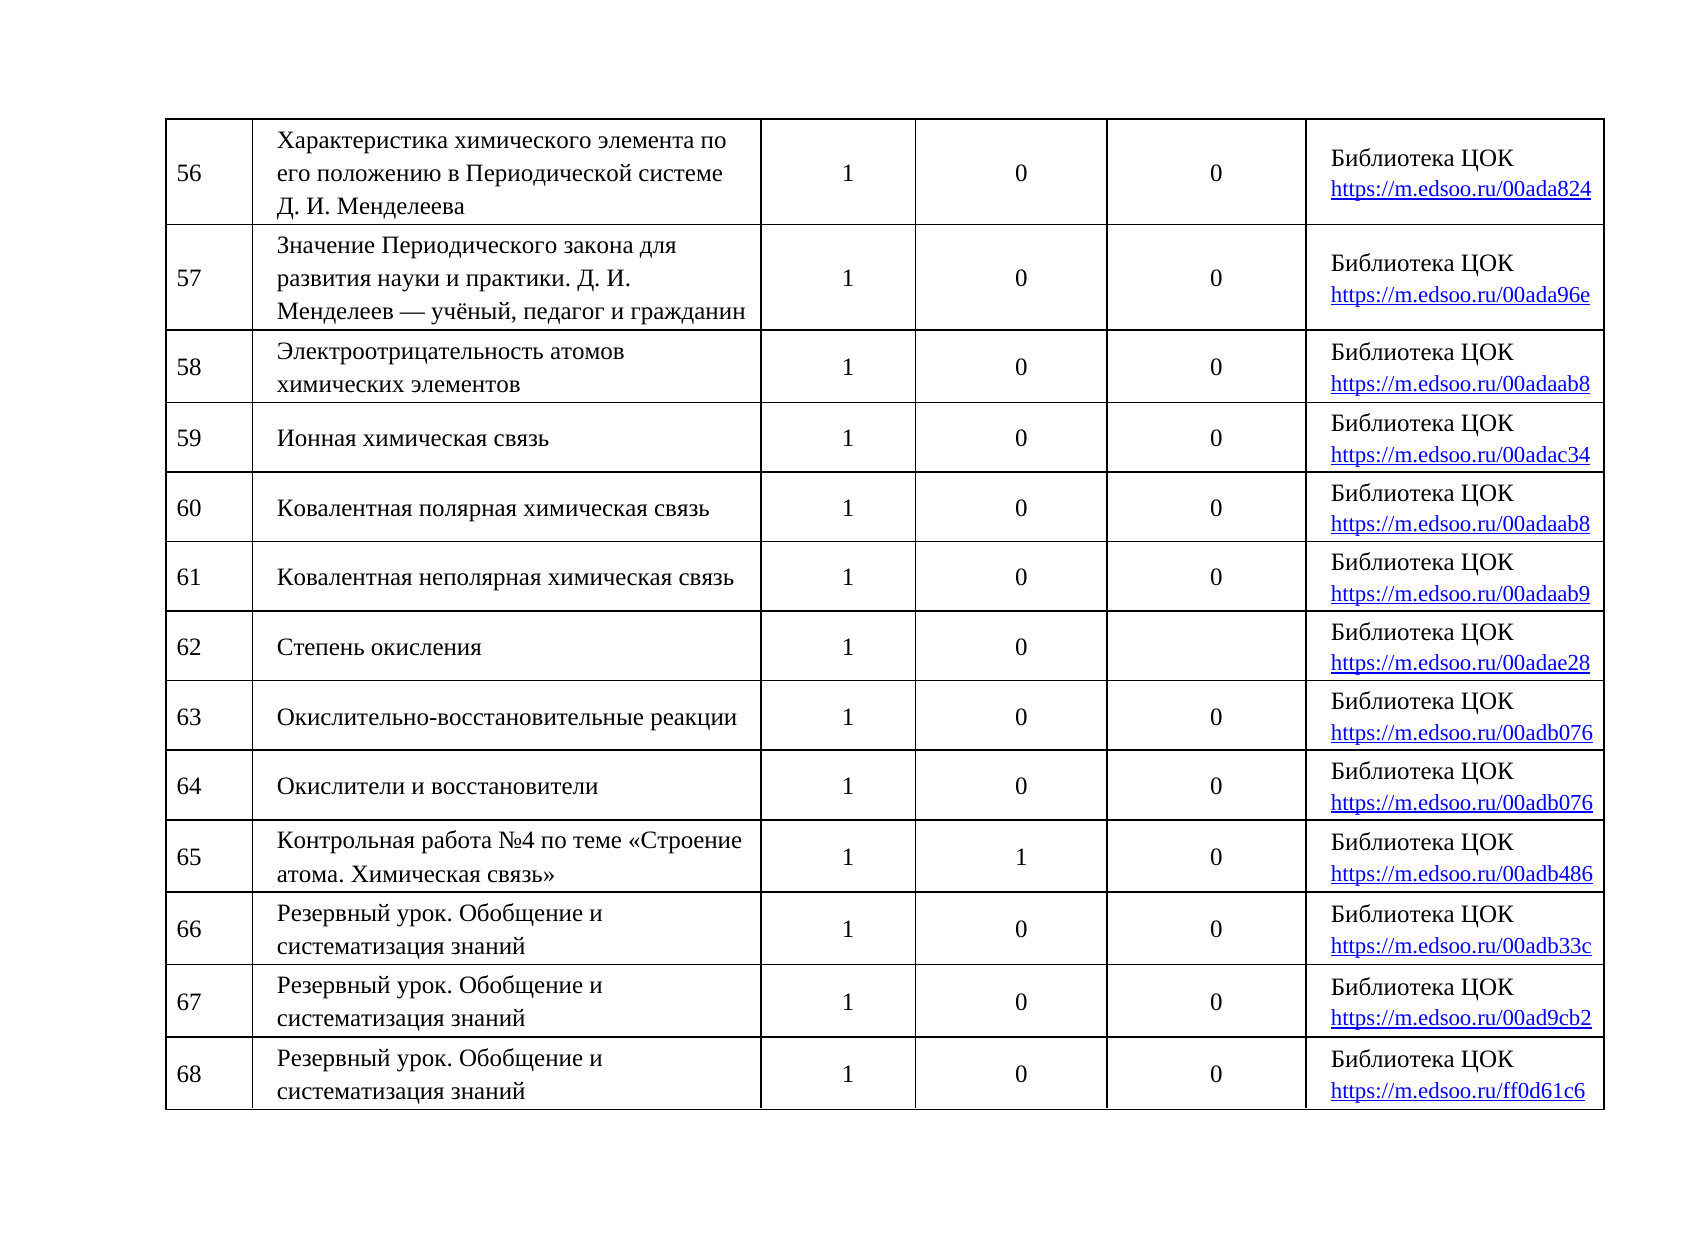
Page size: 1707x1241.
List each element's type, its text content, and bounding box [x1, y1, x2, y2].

table_cell 67 [167, 965, 252, 1036]
table_cell Резервный урок. Обобщение и систематизация знаний [253, 965, 760, 1036]
table_cell 1 [762, 893, 915, 964]
table_cell 0 [916, 893, 1106, 964]
table_cell 0 [1108, 403, 1305, 471]
table_cell [1108, 612, 1305, 680]
table_cell 0 [1108, 893, 1305, 964]
table_cell 0 [1108, 821, 1305, 891]
table_cell 68 [167, 1038, 252, 1108]
table_cell 0 [1108, 120, 1305, 223]
table_cell Характеристика химического элемента по его положению в Периодической системе Д. И. Менделеева [253, 120, 760, 223]
table_cell 0 [1108, 681, 1305, 749]
table_cell 0 [916, 1038, 1106, 1108]
table_cell 58 [167, 331, 252, 401]
table_cell Библиотека ЦОК https://m.edsoo.ru/00adac34 [1307, 403, 1603, 471]
table_cell 59 [167, 403, 252, 471]
table_cell Окислительно-восстановительные реакции [253, 681, 760, 749]
table_cell 65 [167, 821, 252, 891]
table_cell 1 [762, 612, 915, 680]
table_cell 1 [762, 681, 915, 749]
table_cell 62 [167, 612, 252, 680]
table_cell 0 [916, 681, 1106, 749]
table_cell 57 [167, 225, 252, 329]
table_cell Библиотека ЦОК https://m.edsoo.ru/ff0d61c6 [1307, 1038, 1603, 1108]
table_cell Окислители и восстановители [253, 751, 760, 819]
table_cell Значение Периодического закона для развития науки и практики. Д. И. Менделеев — учёный, педагог и гражданин [253, 225, 760, 329]
table_cell 0 [916, 403, 1106, 471]
table_cell 1 [762, 225, 915, 329]
table_cell Библиотека ЦОК https://m.edsoo.ru/00adaab8 [1307, 473, 1603, 541]
table_cell 1 [762, 331, 915, 401]
table_cell Резервный урок. Обобщение и систематизация знаний [253, 1038, 760, 1108]
table_cell Библиотека ЦОК https://m.edsoo.ru/00ada824 [1307, 120, 1603, 223]
table_cell 1 [762, 751, 915, 819]
table_cell 1 [762, 473, 915, 541]
table_cell Библиотека ЦОК https://m.edsoo.ru/00adb076 [1307, 751, 1603, 819]
table_cell Контрольная работа №4 по теме «Строение атома. Химическая связь» [253, 821, 760, 891]
table_cell 0 [1108, 473, 1305, 541]
table_cell 63 [167, 681, 252, 749]
table_cell 0 [1108, 965, 1305, 1036]
table_cell 0 [1108, 331, 1305, 401]
table_cell 64 [167, 751, 252, 819]
table_cell Библиотека ЦОК https://m.edsoo.ru/00ad9cb2 [1307, 965, 1603, 1036]
table_cell 60 [167, 473, 252, 541]
table_cell Библиотека ЦОК https://m.edsoo.ru/00adae28 [1307, 612, 1603, 680]
table_cell 56 [167, 120, 252, 223]
table_cell 66 [167, 893, 252, 964]
table_cell Библиотека ЦОК https://m.edsoo.ru/00adb33c [1307, 893, 1603, 964]
table_cell 0 [1108, 751, 1305, 819]
table_cell 0 [1108, 542, 1305, 610]
table_cell Ковалентная неполярная химическая связь [253, 542, 760, 610]
table_cell Электроотрицательность атомов химических элементов [253, 331, 760, 401]
table_cell 1 [916, 821, 1106, 891]
table_cell Библиотека ЦОК https://m.edsoo.ru/00ada96e [1307, 225, 1603, 329]
table_cell Библиотека ЦОК https://m.edsoo.ru/00adb486 [1307, 821, 1603, 891]
table_cell Ковалентная полярная химическая связь [253, 473, 760, 541]
table_cell 0 [916, 120, 1106, 223]
table_cell 0 [916, 965, 1106, 1036]
table_cell Ионная химическая связь [253, 403, 760, 471]
table_cell 1 [762, 821, 915, 891]
table_cell 0 [916, 751, 1106, 819]
table_cell 1 [762, 403, 915, 471]
table_cell 0 [1108, 225, 1305, 329]
table_cell 1 [762, 1038, 915, 1108]
table_cell 0 [1108, 1038, 1305, 1108]
table_cell 0 [916, 542, 1106, 610]
table_cell 0 [916, 473, 1106, 541]
table_cell 1 [762, 120, 915, 223]
table_cell Библиотека ЦОК https://m.edsoo.ru/00adaab9 [1307, 542, 1603, 610]
table_cell Библиотека ЦОК https://m.edsoo.ru/00adb076 [1307, 681, 1603, 749]
table_cell 0 [916, 612, 1106, 680]
table_cell Резервный урок. Обобщение и систематизация знаний [253, 893, 760, 964]
table_cell 61 [167, 542, 252, 610]
table_cell Степень окисления [253, 612, 760, 680]
table_cell 1 [762, 965, 915, 1036]
table_cell Библиотека ЦОК https://m.edsoo.ru/00adaab8 [1307, 331, 1603, 401]
table_cell 0 [916, 225, 1106, 329]
table_cell 1 [762, 542, 915, 610]
table_cell 0 [916, 331, 1106, 401]
